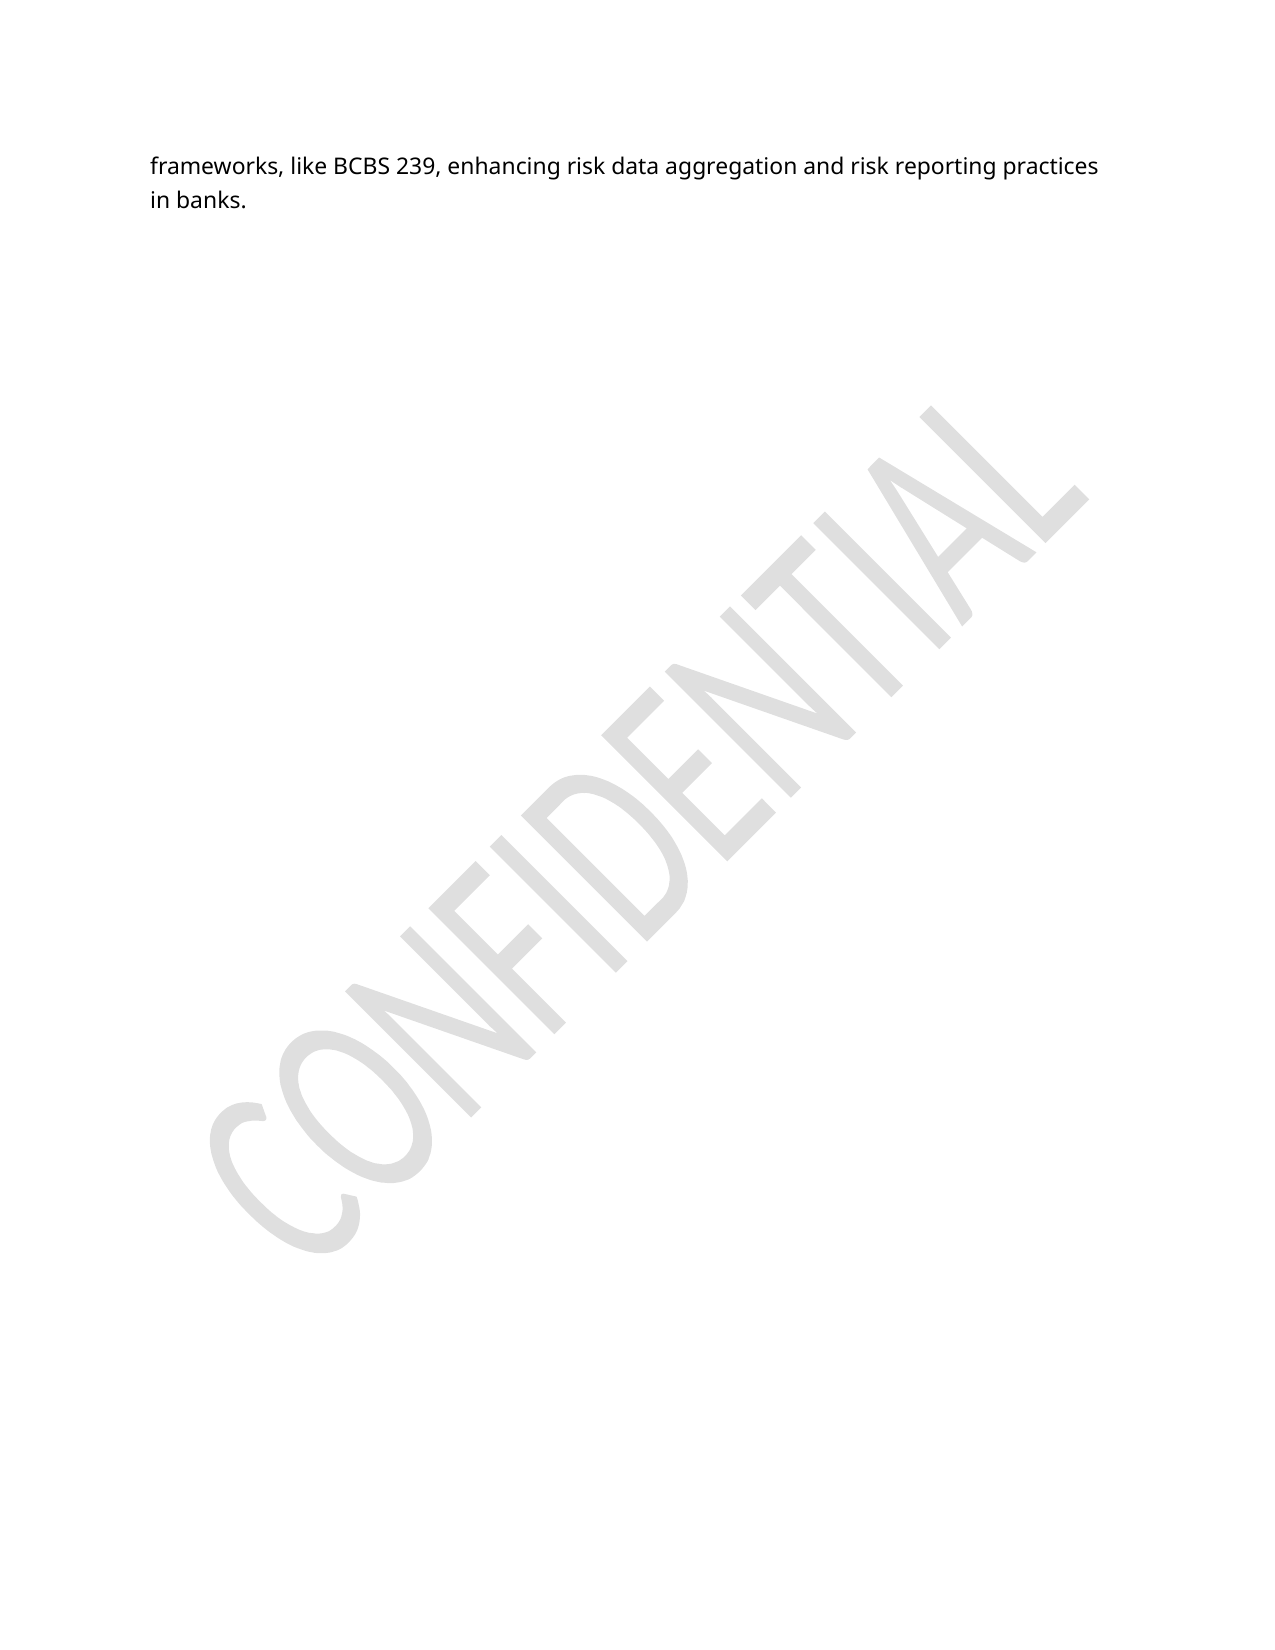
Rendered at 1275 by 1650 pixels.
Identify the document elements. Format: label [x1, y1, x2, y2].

text [150, 150, 1125, 215]
